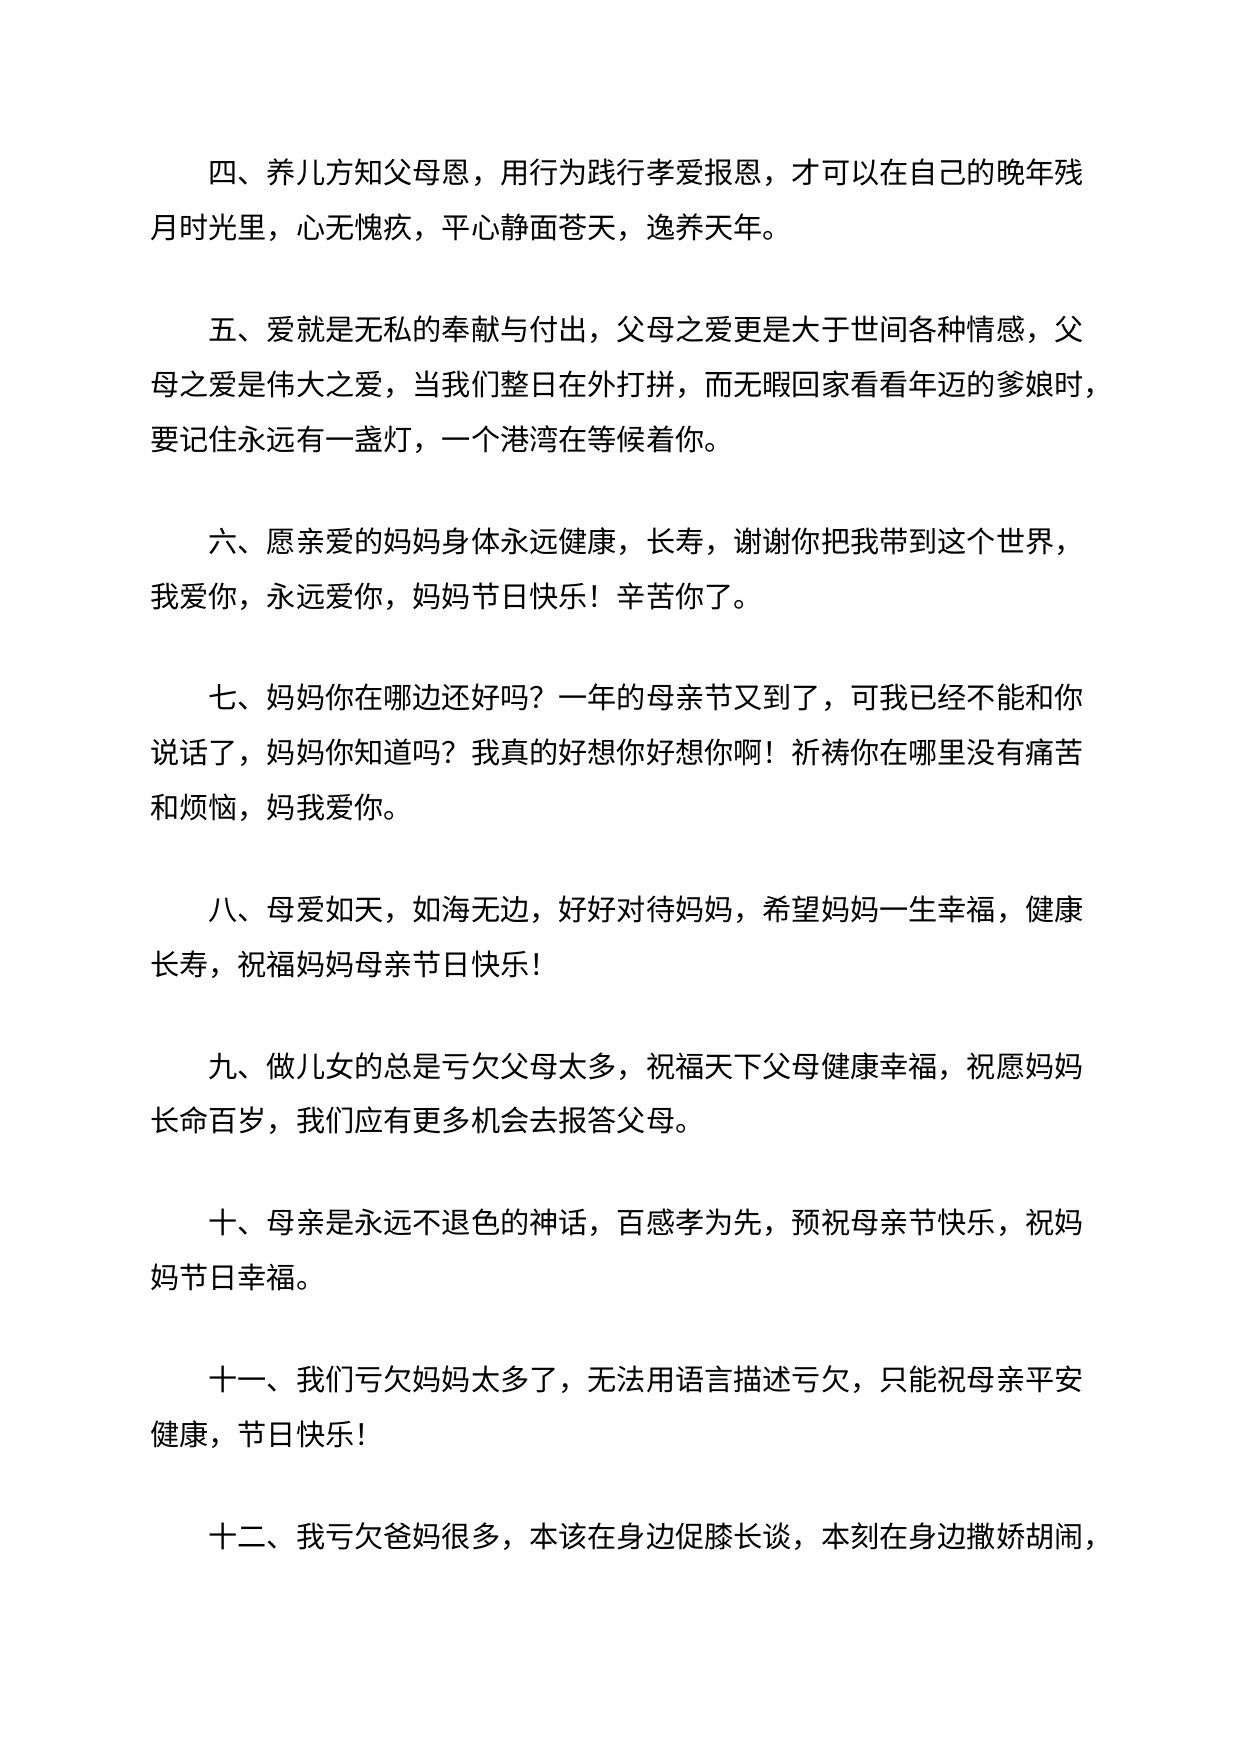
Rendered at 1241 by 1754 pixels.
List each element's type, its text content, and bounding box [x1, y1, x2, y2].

text 八、母爱如天，如海无边，好好对待妈妈，希望妈妈一生幸福，健康长寿，祝福妈妈母亲节日快乐！ [150, 886, 1090, 984]
text 七、妈妈你在哪边还好吗？一年的母亲节又到了，可我已经不能和你说话了，妈妈你知道吗？我真的好想你好想你啊！祈祷你在哪里没有痛苦和烦恼，妈我爱你。 [150, 675, 1090, 827]
text 五、爱就是无私的奉献与付出，父母之爱更是大于世间各种情感，父母之爱是伟大之爱，当我们整日在外打拼，而无暇回家看看年迈的爹娘时，要记住永远有一盏灯，一个港湾在等候着你。 [150, 307, 1090, 459]
text 十、母亲是永远不退色的神话，百感孝为先，预祝母亲节快乐，祝妈妈节日幸福。 [150, 1200, 1090, 1297]
text 四、养儿方知父母恩，用行为践行孝爱报恩，才可以在自己的晚年残月时光里，心无愧疚，平心静面苍天，逸养天年。 [150, 150, 1090, 247]
text 十一、我们亏欠妈妈太多了，无法用语言描述亏欠，只能祝母亲平安健康，节日快乐！ [150, 1356, 1090, 1454]
text 六、愿亲爱的妈妈身体永远健康，长寿，谢谢你把我带到这个世界，我爱你，永远爱你，妈妈节日快乐！辛苦你了。 [150, 518, 1090, 615]
text 九、做儿女的总是亏欠父母太多，祝福天下父母健康幸福，祝愿妈妈长命百岁，我们应有更多机会去报答父母。 [150, 1043, 1090, 1140]
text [150, 1513, 1090, 1555]
